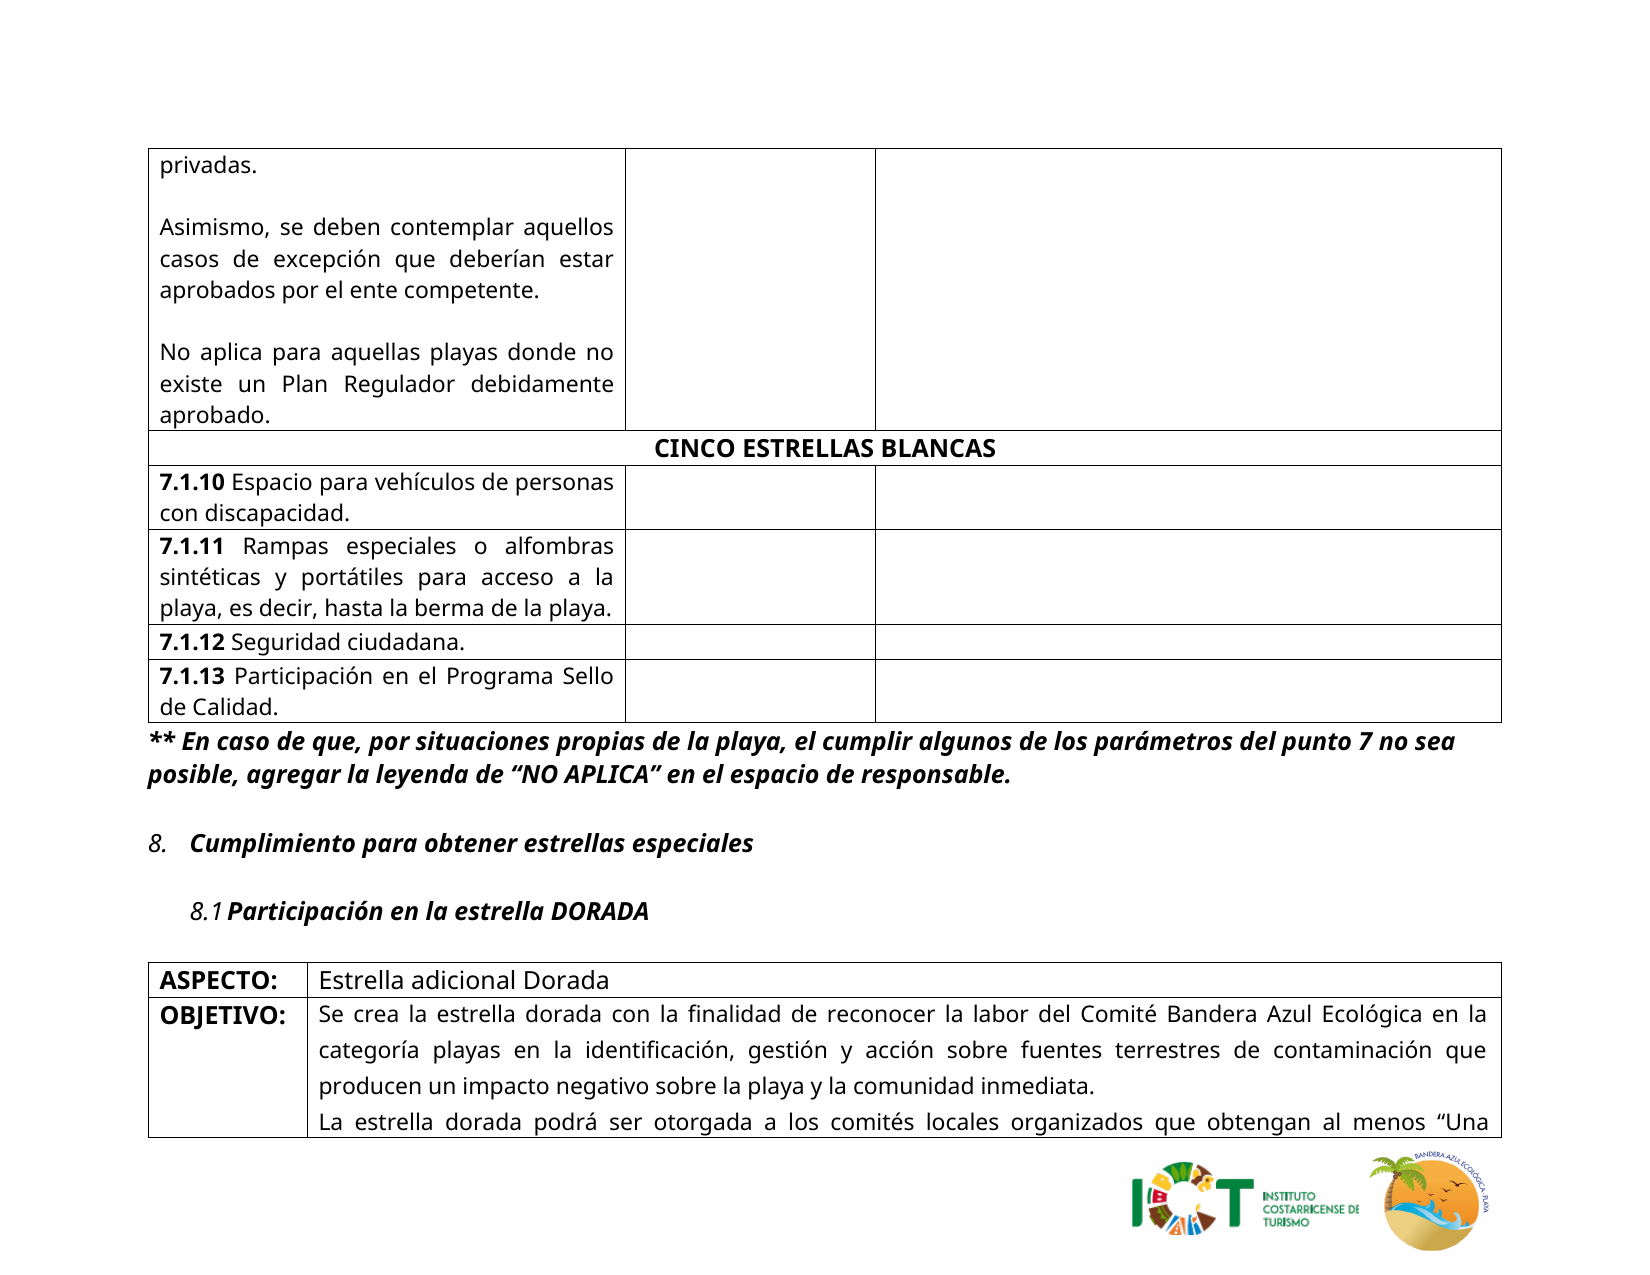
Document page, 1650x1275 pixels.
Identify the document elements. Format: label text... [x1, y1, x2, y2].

table_cell [876, 466, 1501, 529]
table_cell CINCO ESTRELLAS BLANCAS [149, 431, 1501, 465]
table_cell 7.1.12 Seguridad ciudadana. [149, 625, 625, 658]
table_cell 7.1.13 Participación en el Programa Sello de Calidad. [149, 660, 625, 722]
table_cell 7.1.10 Espacio para vehículos de personas con discapacidad. [149, 466, 625, 529]
list Participación en la estrella DORADA [189, 893, 1502, 927]
table_cell [626, 466, 875, 529]
table_cell [876, 530, 1501, 623]
table_cell [876, 625, 1501, 658]
table_cell OBJETIVO: [149, 998, 307, 1137]
table_header ASPECTO: [149, 963, 307, 997]
table_cell [626, 530, 875, 623]
table_cell [876, 660, 1501, 722]
text ** En caso de que, por situaciones propias de la playa, el cumplir algunos de los parámetros del punto 7 no sea posible, agregar la leyenda de “NO APLICA” en el espacio de responsable. [148, 723, 1502, 791]
picture [1367, 1146, 1503, 1255]
table_cell [626, 625, 875, 658]
table_cell [876, 149, 1501, 430]
list Cumplimiento para obtener estrellas especiales [148, 825, 1502, 859]
table_cell [626, 660, 875, 722]
table_header Estrella adicional Dorada [308, 963, 1501, 997]
table_cell 7.1.11 Rampas especiales o alfombras sintéticas y portátiles para acceso a la playa, es decir, hasta la berma de la playa. [149, 530, 625, 623]
table_cell [626, 149, 875, 430]
